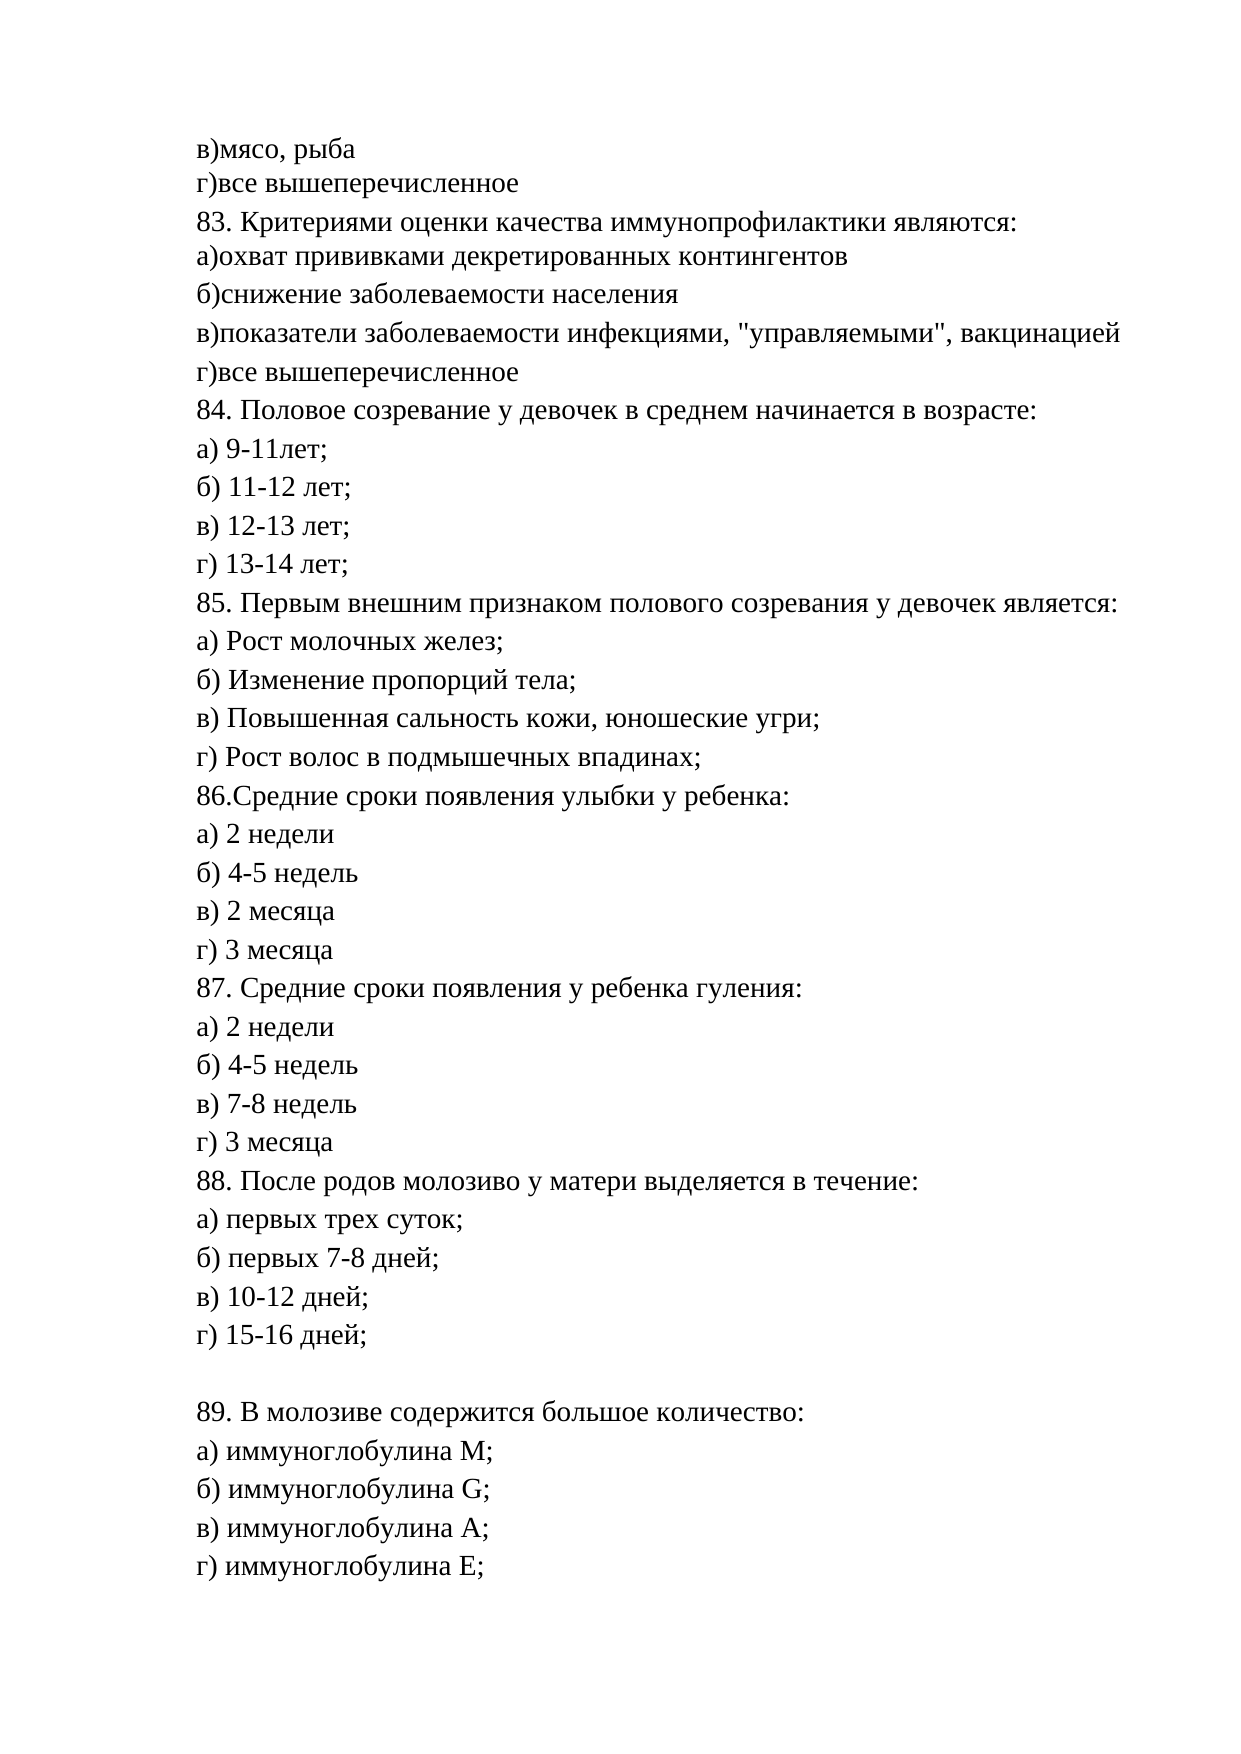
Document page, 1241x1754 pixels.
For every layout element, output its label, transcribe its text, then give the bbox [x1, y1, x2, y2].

text б) Изменение пропорций тела; [196, 662, 1152, 696]
text 89. В молозиве содержится большое количество: [196, 1394, 1152, 1428]
text 85. Первым внешним признаком полового созревания у девочек является: [196, 585, 1152, 618]
text в) 10-12 дней; [196, 1279, 1152, 1312]
text в) Повышенная сальность кожи, юношеские угри; [196, 701, 1152, 734]
text в)показатели заболеваемости инфекциями, "управляемыми", вакцинацией [196, 315, 1152, 349]
text б) 4-5 недель [196, 855, 1152, 888]
text в) 7-8 недель [196, 1086, 1152, 1119]
text в) 2 месяца [196, 893, 1152, 927]
text 86.Средние сроки появления улыбки у ребенка: [196, 778, 1152, 811]
text в)мясо, рыба [196, 131, 1152, 165]
text а) иммуноглобулина М; [196, 1433, 1152, 1466]
text б) 4-5 недель [196, 1047, 1152, 1081]
text г) 3 месяца [196, 932, 1152, 965]
text в) 12-13 лет; [196, 508, 1152, 541]
text г) Рост волос в подмышечных впадинах; [196, 739, 1152, 773]
text а) первых трех суток; [196, 1202, 1152, 1235]
text а) 2 недели [196, 816, 1152, 850]
text а) 9-11лет; [196, 431, 1152, 464]
text г) 13-14 лет; [196, 546, 1152, 580]
text б) 11-12 лет; [196, 469, 1152, 503]
text а)охват прививками декретированных контингентов [196, 238, 1152, 272]
text б)снижение заболеваемости населения [196, 277, 1152, 310]
text а) Рост молочных желез; [196, 623, 1152, 657]
text г)все вышеперечисленное [196, 354, 1152, 387]
text г)все вышеперечисленное [196, 165, 1152, 198]
text г) иммуноглобулина Е; [196, 1548, 1152, 1582]
text в) иммуноглобулина А; [196, 1510, 1152, 1543]
text 84. Половое созревание у девочек в среднем начинается в возрасте: [196, 392, 1152, 426]
text 83. Критериями оценки качества иммунопрофилактики являются: [196, 204, 1152, 238]
text б) первых 7-8 дней; [196, 1240, 1152, 1274]
text г) 3 месяца [196, 1124, 1152, 1158]
text а) 2 недели [196, 1009, 1152, 1042]
text б) иммуноглобулина G; [196, 1471, 1152, 1505]
text 87. Средние сроки появления у ребенка гуления: [196, 970, 1152, 1004]
text 88. После родов молозиво у матери выделяется в течение: [196, 1163, 1152, 1197]
text г) 15-16 дней; [196, 1317, 1152, 1351]
